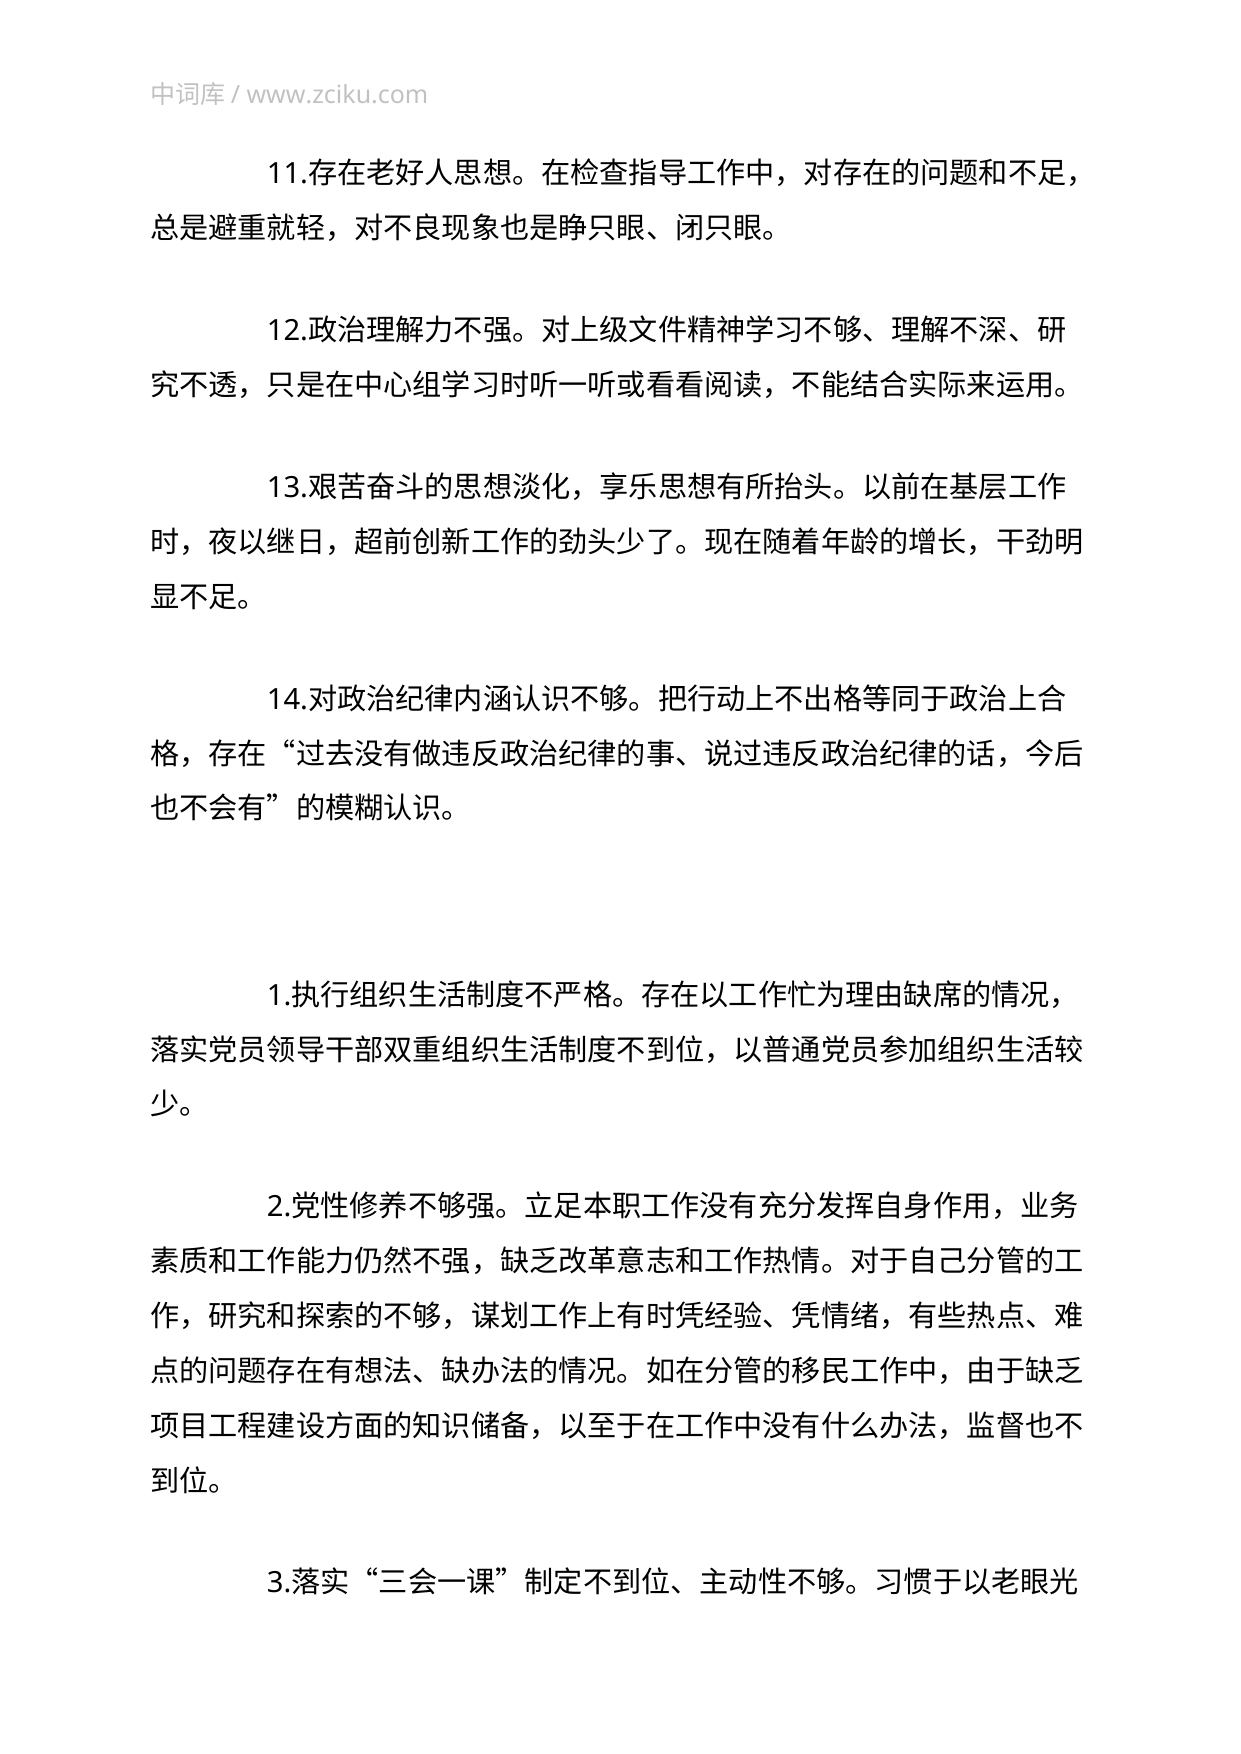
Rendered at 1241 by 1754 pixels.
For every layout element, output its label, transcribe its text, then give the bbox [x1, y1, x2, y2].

text 13.艰苦奋斗的思想淡化，享乐思想有所抬头。以前在基层工作时，夜以继日，超前创新工作的劲头少了。现在随着年龄的增长，干劲明显不足。 [150, 463, 1090, 616]
text 1.执行组织生活制度不严格。存在以工作忙为理由缺席的情况，落实党员领导干部双重组织生活制度不到位，以普通党员参加组织生活较少。 [150, 971, 1090, 1123]
text 2.党性修养不够强。立足本职工作没有充分发挥自身作用，业务素质和工作能力仍然不强，缺乏改革意志和工作热情。对于自己分管的工作，研究和探索的不够，谋划工作上有时凭经验、凭情绪，有些热点、难点的问题存在有想法、缺办法的情况。如在分管的移民工作中，由于缺乏项目工程建设方面的知识储备，以至于在工作中没有什么办法，监督也不到位。 [150, 1183, 1090, 1499]
text 14.对政治纪律内涵认识不够。把行动上不出格等同于政治上合格，存在“过去没有做违反政治纪律的事、说过违反政治纪律的话，今后也不会有”的模糊认识。 [150, 675, 1090, 827]
text 11.存在老好人思想。在检查指导工作中，对存在的问题和不足，总是避重就轻，对不良现象也是睁只眼、闭只眼。 [150, 150, 1090, 247]
text 12.政治理解力不强。对上级文件精神学习不够、理解不深、研究不透，只是在中心组学习时听一听或看看阅读，不能结合实际来运用。 [150, 307, 1090, 404]
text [150, 1559, 1090, 1601]
